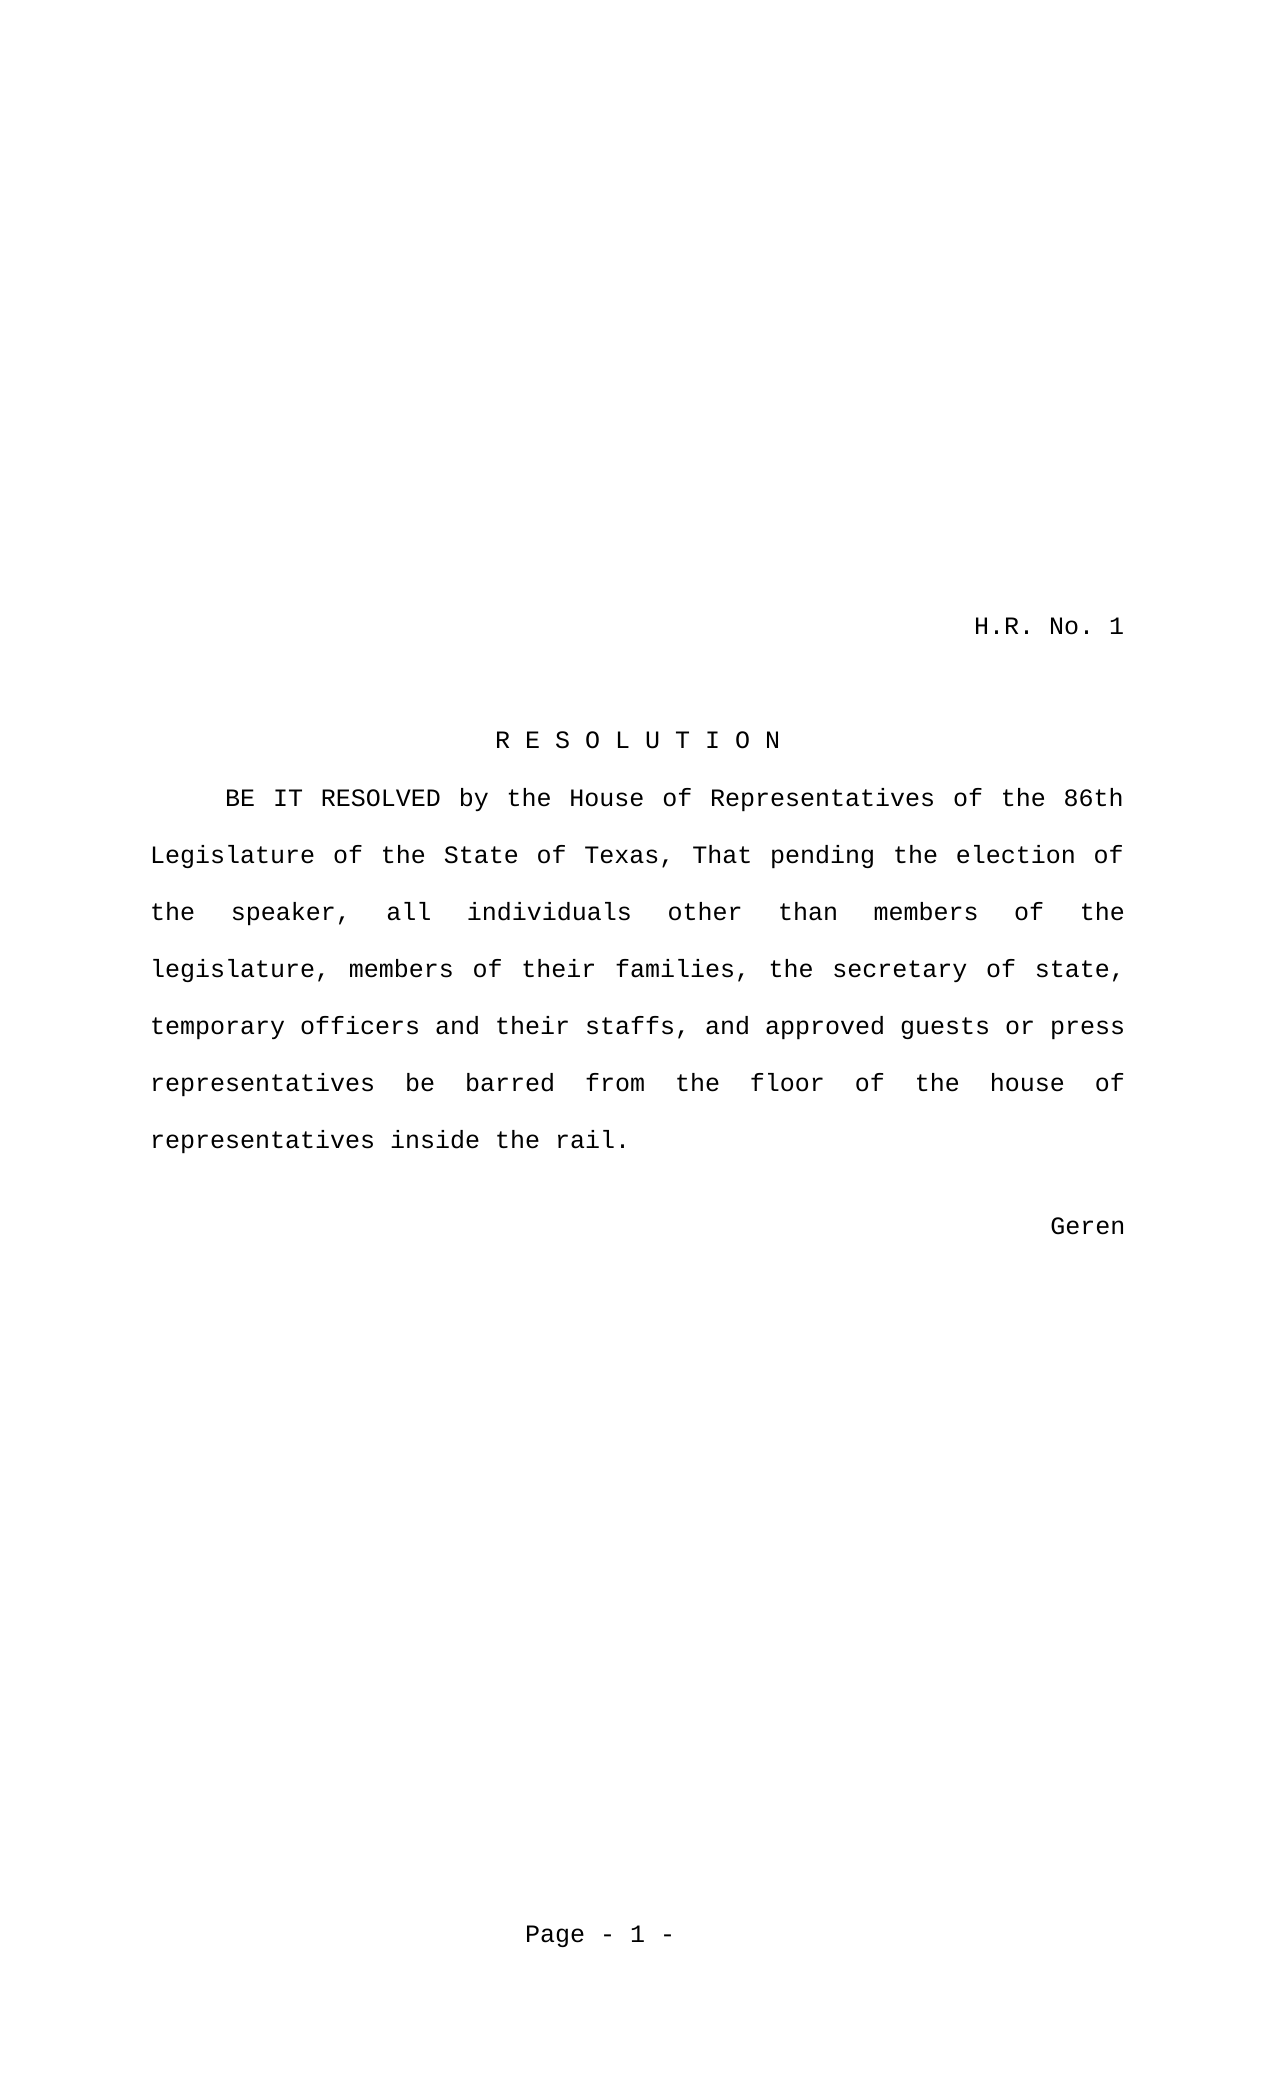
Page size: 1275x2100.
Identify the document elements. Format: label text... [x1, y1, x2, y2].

text Geren [150, 1213, 1125, 1242]
text R E S O L U T I O N [150, 728, 1125, 756]
text H.R. No. 1 [150, 614, 1125, 642]
text BE IT RESOLVED by the House of Representatives of the 86th Legislature of the State of Texas, That pending the election of the speaker, all individuals other than members of the legislature, members of their families, the secretary of state, temporary officers and their staffs, and approved guests or press representatives be barred from the floor of the house of representatives inside the rail. [150, 785, 1125, 1156]
